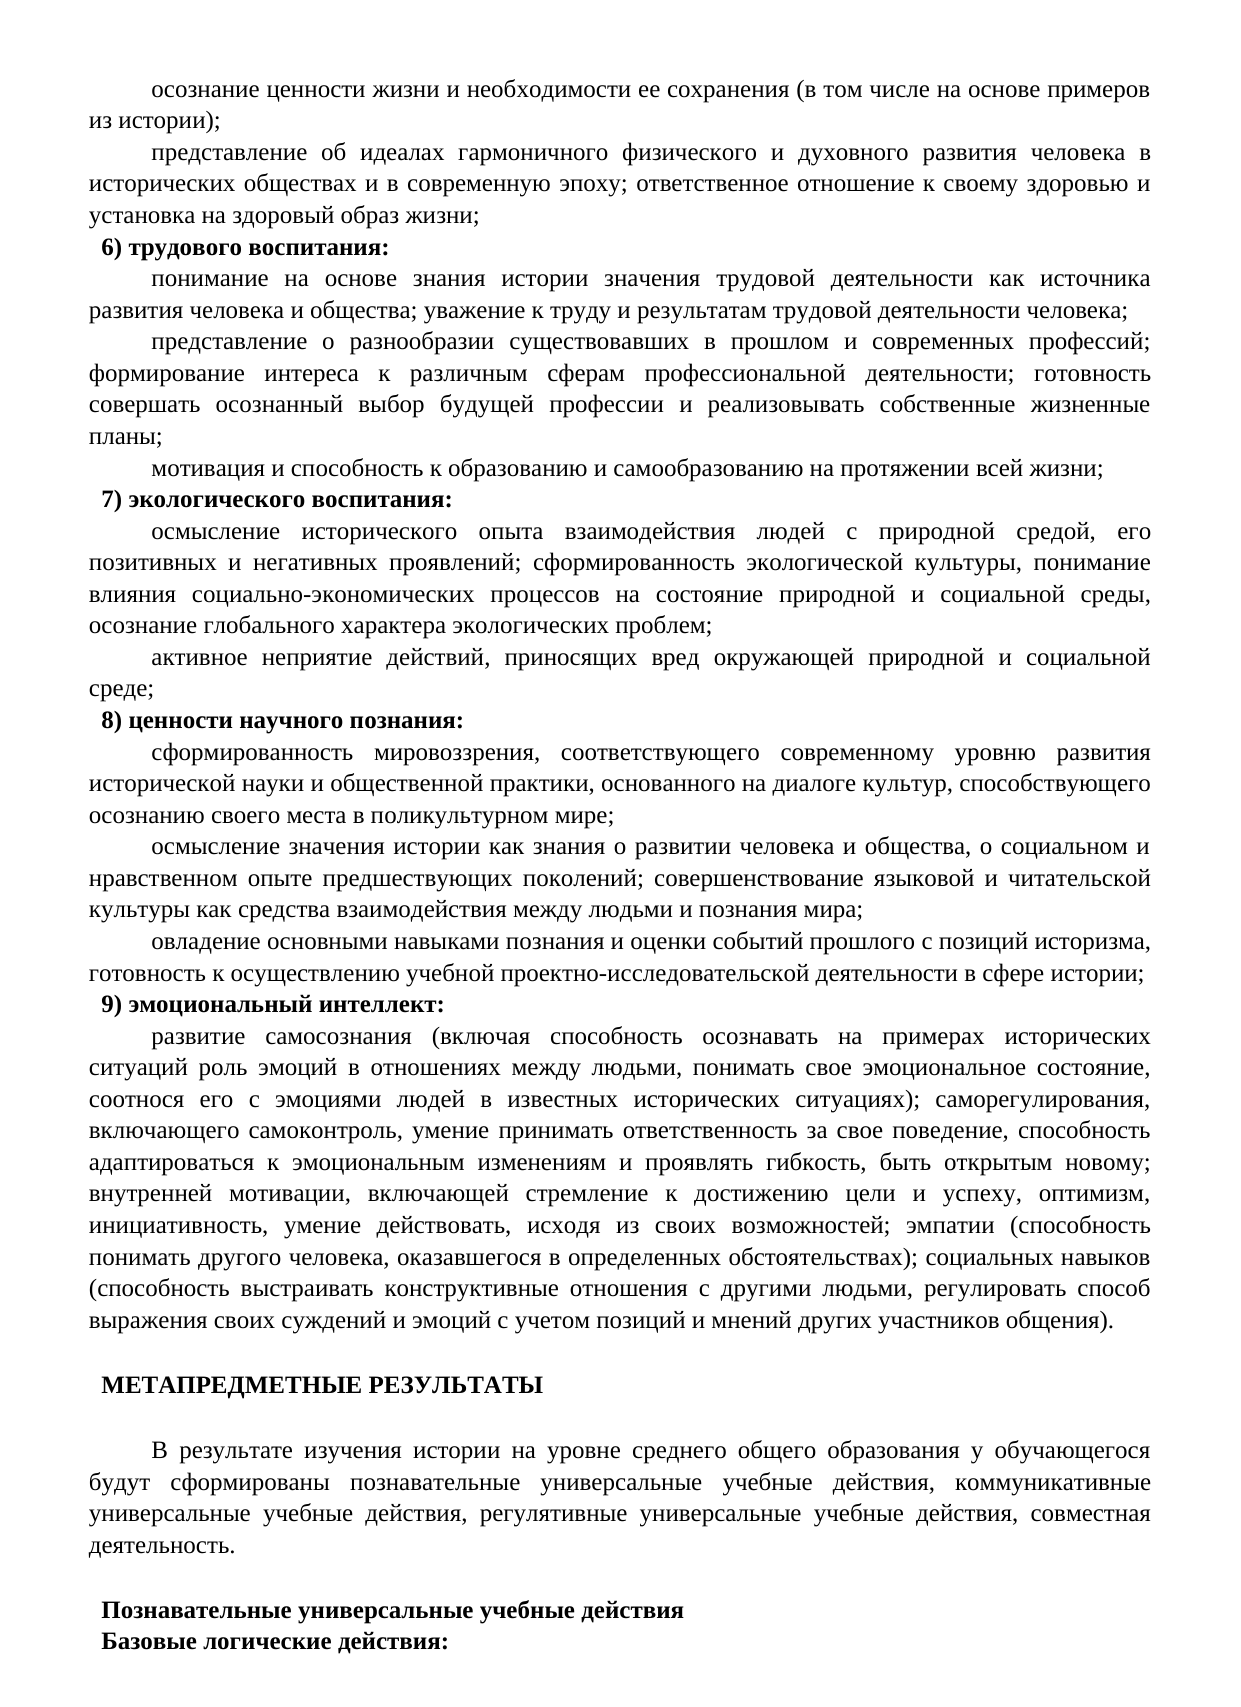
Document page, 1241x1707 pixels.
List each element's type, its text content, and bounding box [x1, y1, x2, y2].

text 8) ценности научного познания: [101, 705, 1152, 734]
text развитие самосознания (включая способность осознавать на примерах исторических ситуаций роль эмоций в отношениях между людьми, понимать свое эмоциональное состояние, соотнося его с эмоциями людей в известных исторических ситуациях); саморегулирования, включающего самоконтроль, умение принимать ответственность за свое поведение, способность адаптироваться к эмоциональным изменениям и проявлять гибкость, быть открытым новому; внутренней мотивации, включающей стремление к достижению цели и успеху, оптимизм, инициативность, умение действовать, исходя из своих возможностей; эмпатии (способность понимать другого человека, оказавшегося в определенных обстоятельствах); социальных навыков (способность выстраивать конструктивные отношения с другими людьми, регулировать способ выражения своих суждений и эмоций с учетом позиций и мнений других участников общения). [89, 1021, 1152, 1333]
text сформированность мировоззрения, соответствующего современному уровню развития исторической науки и общественной практики, основанного на диалоге культур, способствующего осознанию своего места в поликультурном мире; [89, 737, 1152, 828]
text 7) экологического воспитания: [101, 484, 1152, 513]
text представление о разнообразии существовавших в прошлом и современных профессий; формирование интереса к различным сферам профессиональной деятельности; готовность совершать осознанный выбор будущей профессии и реализовывать собственные жизненные планы; [89, 326, 1152, 450]
text осмысление исторического опыта взаимодействия людей с природной средой, его позитивных и негативных проявлений; сформированность экологической культуры, понимание влияния социально-экономических процессов на состояние природной и социальной среды, осознание глобального характера экологических проблем; [89, 516, 1152, 639]
text 9) эмоциональный интеллект: [101, 989, 1152, 1018]
text мотивация и способность к образованию и самообразованию на протяжении всей жизни; [89, 453, 1152, 481]
text Базовые логические действия: [101, 1626, 1152, 1655]
text активное неприятие действий, приносящих вред окружающей природной и социальной среде; [89, 642, 1152, 702]
text МЕТАПРЕДМЕТНЫЕ РЕЗУЛЬТАТЫ [101, 1370, 1152, 1399]
text 6) трудового воспитания: [101, 232, 1152, 260]
text Познавательные универсальные учебные действия [101, 1595, 1152, 1623]
text осознание ценности жизни и необходимости ее сохранения (в том числе на основе примеров из истории); [89, 74, 1152, 134]
text В результате изучения истории на уровне среднего общего образования у обучающегося будут сформированы познавательные универсальные учебные действия, коммуникативные универсальные учебные действия, регулятивные универсальные учебные действия, совместная деятельность. [89, 1435, 1152, 1558]
text овладение основными навыками познания и оценки событий прошлого с позиций историзма, готовность к осуществлению учебной проектно-исследовательской деятельности в сфере истории; [89, 926, 1152, 986]
text понимание на основе знания истории значения трудовой деятельности как источника развития человека и общества; уважение к труду и результатам трудовой деятельности человека; [89, 263, 1152, 323]
text представление об идеалах гармоничного физического и духовного развития человека в исторических обществах и в современную эпоху; ответственное отношение к своему здоровью и установка на здоровый образ жизни; [89, 137, 1152, 229]
text осмысление значения истории как знания о развитии человека и общества, о социальном и нравственном опыте предшествующих поколений; совершенствование языковой и читательской культуры как средства взаимодействия между людьми и познания мира; [89, 831, 1152, 923]
